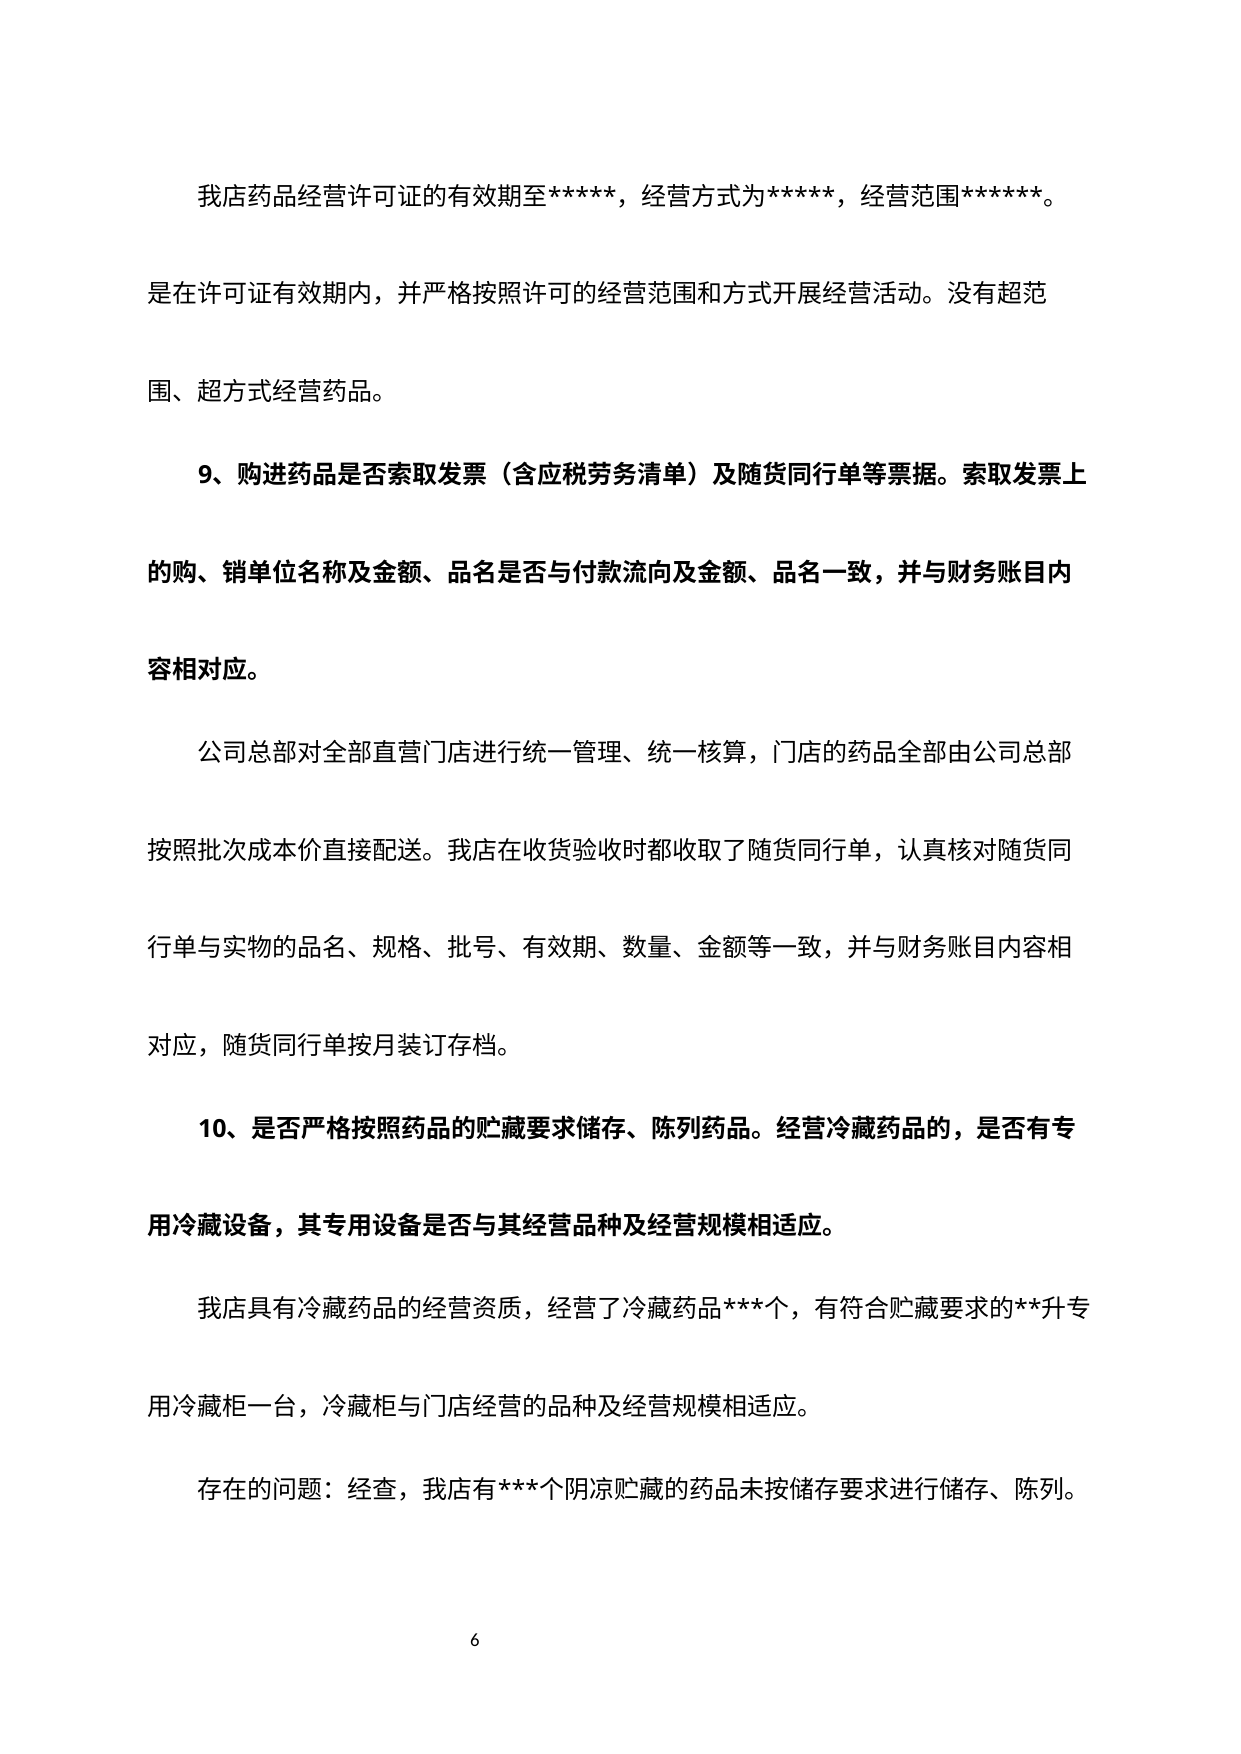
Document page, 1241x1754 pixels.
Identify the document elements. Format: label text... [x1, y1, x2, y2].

list 10、是否严格按照药品的贮藏要求储存、陈列药品。经营冷藏药品的，是否有专用冷藏设备，其专用设备是否与其经营品种及经营规模相适应。 [148, 1094, 1093, 1256]
list 9、购进药品是否索取发票（含应税劳务清单）及随货同行单等票据。索取发票上的购、销单位名称及金额、品名是否与付款流向及金额、品名一致，并与财务账目内容相对应。 [148, 440, 1093, 700]
list 公司总部对全部直营门店进行统一管理、统一核算，门店的药品全部由公司总部按照批次成本价直接配送。我店在收货验收时都收取了随货同行单，认真核对随货同行单与实物的品名、规格、批号、有效期、数量、金额等一致，并与财务账目内容相对应，随货同行单按月装订存档。 [148, 718, 1093, 1076]
list 我店具有冷藏药品的经营资质，经营了冷藏药品***个，有符合贮藏要求的**升专用冷藏柜一台，冷藏柜与门店经营的品种及经营规模相适应。 [148, 1274, 1093, 1437]
list 我店药品经营许可证的有效期至*****，经营方式为*****，经营范围******。是在许可证有效期内，并严格按照许可的经营范围和方式开展经营活动。没有超范围、超方式经营药品。 [148, 162, 1093, 422]
list 存在的问题：经查，我店有***个阴凉贮藏的药品未按储存要求进行储存、陈列。 [148, 1455, 1093, 1520]
